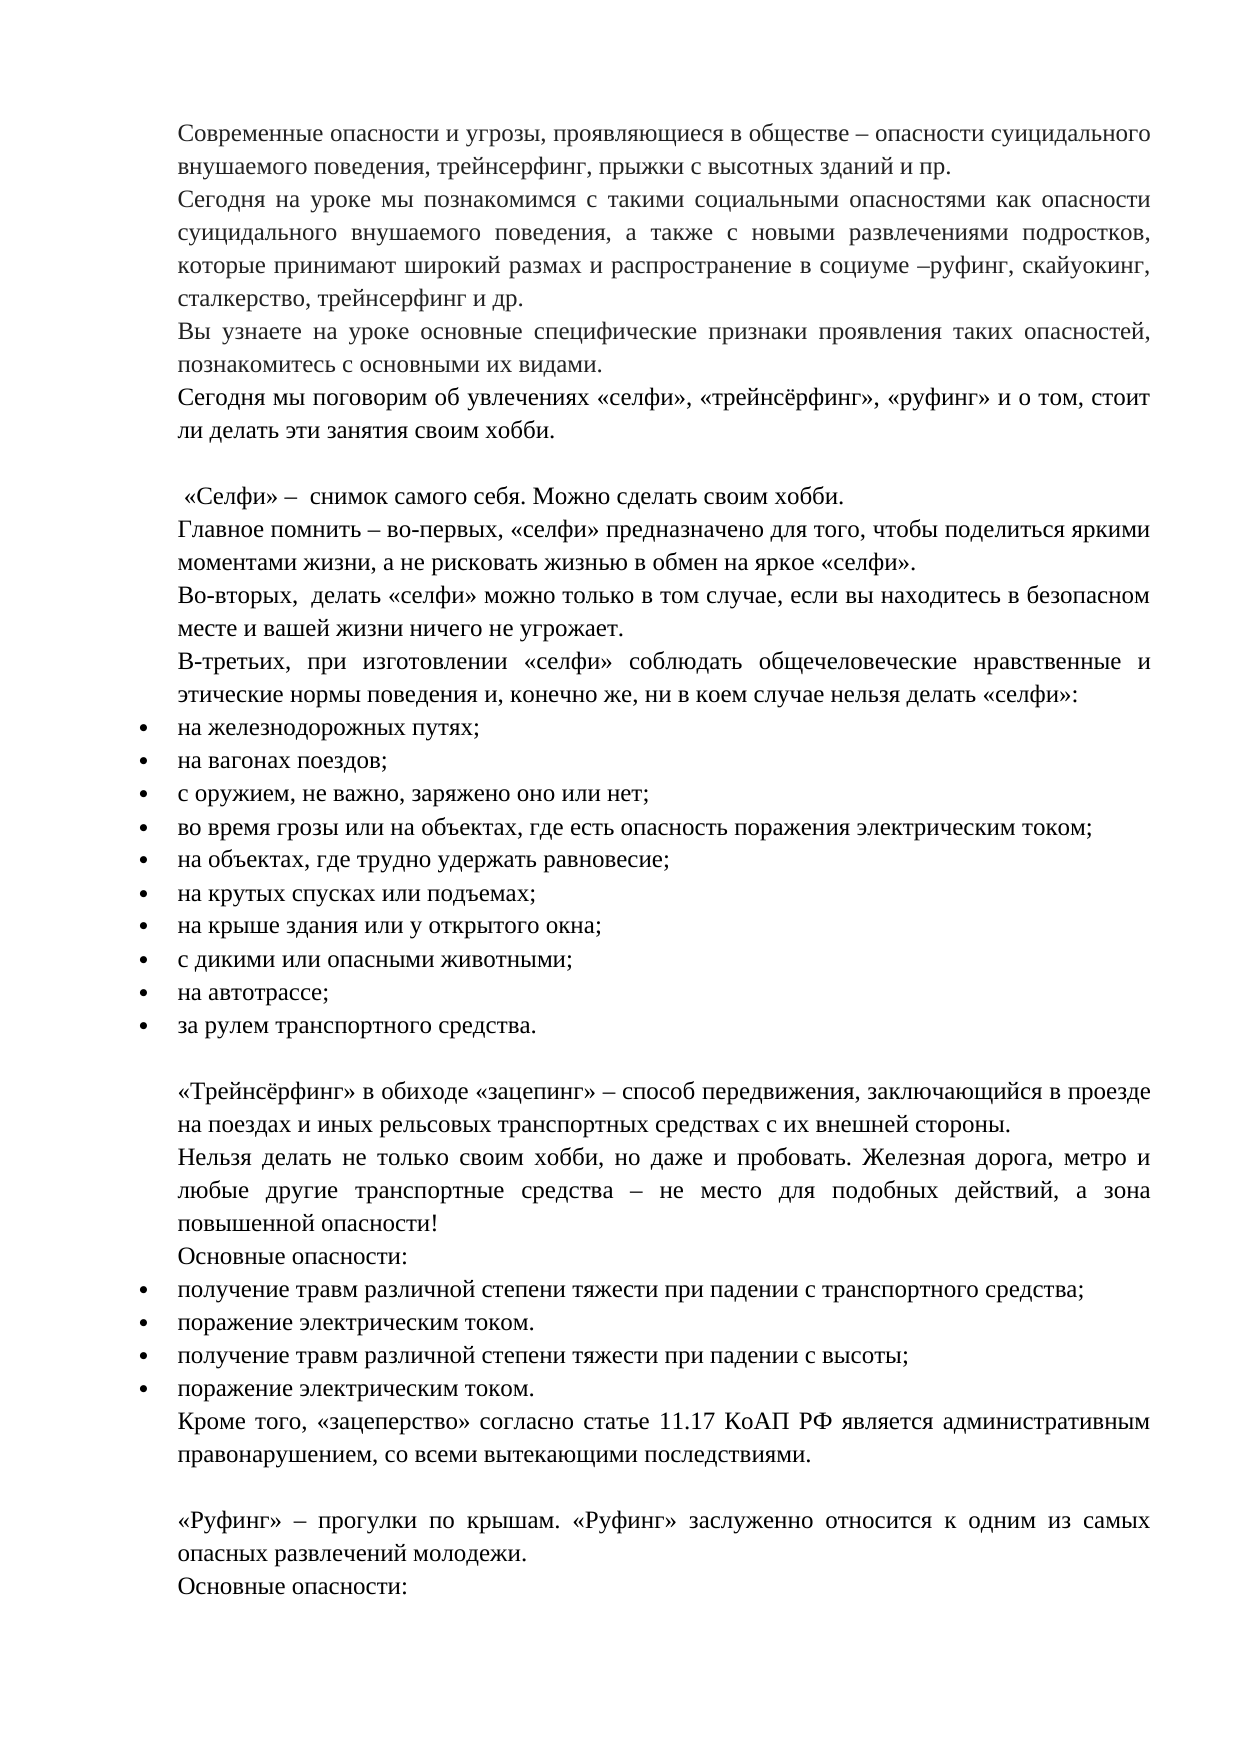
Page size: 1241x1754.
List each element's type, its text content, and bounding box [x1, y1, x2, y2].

list получение травм различной степени тяжести при падении с транспортного средства; [140, 1274, 1152, 1303]
text Современные опасности и угрозы, проявляющиеся в обществе – опасности суицидального внушаемого поведения, трейнсерфинг, прыжки с высотных зданий и пр. [177, 118, 1152, 180]
text В-третьих, при изготовлении «селфи» соблюдать общечеловеческие нравственные и этические нормы поведения и, конечно же, ни в коем случае нельзя делать «селфи»: [177, 646, 1152, 708]
list на автотрассе; [140, 977, 1152, 1005]
text Вы узнаете на уроке основные специфические признаки проявления таких опасностей, познакомитесь с основными их видами. [177, 316, 1152, 378]
text Основные опасности: [177, 1241, 1152, 1269]
text Главное помнить – во-первых, «селфи» предназначено для того, чтобы поделиться яркими моментами жизни, а не рисковать жизнью в обмен на яркое «селфи». [177, 514, 1152, 576]
text «Руфинг» – прогулки по крышам. «Руфинг» заслуженно относится к одним из самых опасных развлечений молодежи. [177, 1505, 1152, 1567]
list с оружием, не важно, заряжено оно или нет; [140, 778, 1152, 807]
text Кроме того, «зацеперство» согласно статье 11.17 КоАП РФ является административным правонарушением, со всеми вытекающими последствиями. [177, 1406, 1152, 1468]
list на объектах, где трудно удержать равновесие; [140, 844, 1152, 873]
list на железнодорожных путях; [140, 712, 1152, 741]
list поражение электрическим током. [140, 1307, 1152, 1336]
list поражение электрическим током. [140, 1373, 1152, 1402]
list с дикими или опасными животными; [140, 944, 1152, 972]
list на вагонах поездов; [140, 746, 1152, 774]
text Сегодня мы поговорим об увлечениях «селфи», «трейнсёрфинг», «руфинг» и о том, стоит ли делать эти занятия своим хобби. [177, 382, 1152, 444]
text Во-вторых, делать «селфи» можно только в том случае, если вы находитесь в безопасном месте и вашей жизни ничего не угрожает. [177, 580, 1152, 642]
list за рулем транспортного средства. [140, 1010, 1152, 1038]
list во время грозы или на объектах, где есть опасность поражения электрическим током; [140, 812, 1152, 840]
text Основные опасности: [177, 1571, 1152, 1600]
list на крутых спусках или подъемах; [140, 878, 1152, 906]
list получение травм различной степени тяжести при падении с высоты; [140, 1340, 1152, 1369]
text «Селфи» – снимок самого себя. Можно сделать своим хобби. [177, 481, 1152, 510]
text Сегодня на уроке мы познакомимся с такими социальными опасностями как опасности суицидального внушаемого поведения, а также с новыми развлечениями подростков, которые принимают широкий размах и распространение в социуме –руфинг, скайуокинг, сталкерство, трейнсерфинг и др. [177, 184, 1152, 312]
text Нельзя делать не только своим хобби, но даже и пробовать. Железная дорога, метро и любые другие транспортные средства – не место для подобных действий, а зона повышенной опасности! [177, 1142, 1152, 1237]
text «Трейнсёрфинг» в обиходе «зацепинг» – способ передвижения, заключающийся в проезде на поездах и иных рельсовых транспортных средствах с их внешней стороны. [177, 1076, 1152, 1137]
list на крыше здания или у открытого окна; [140, 911, 1152, 939]
